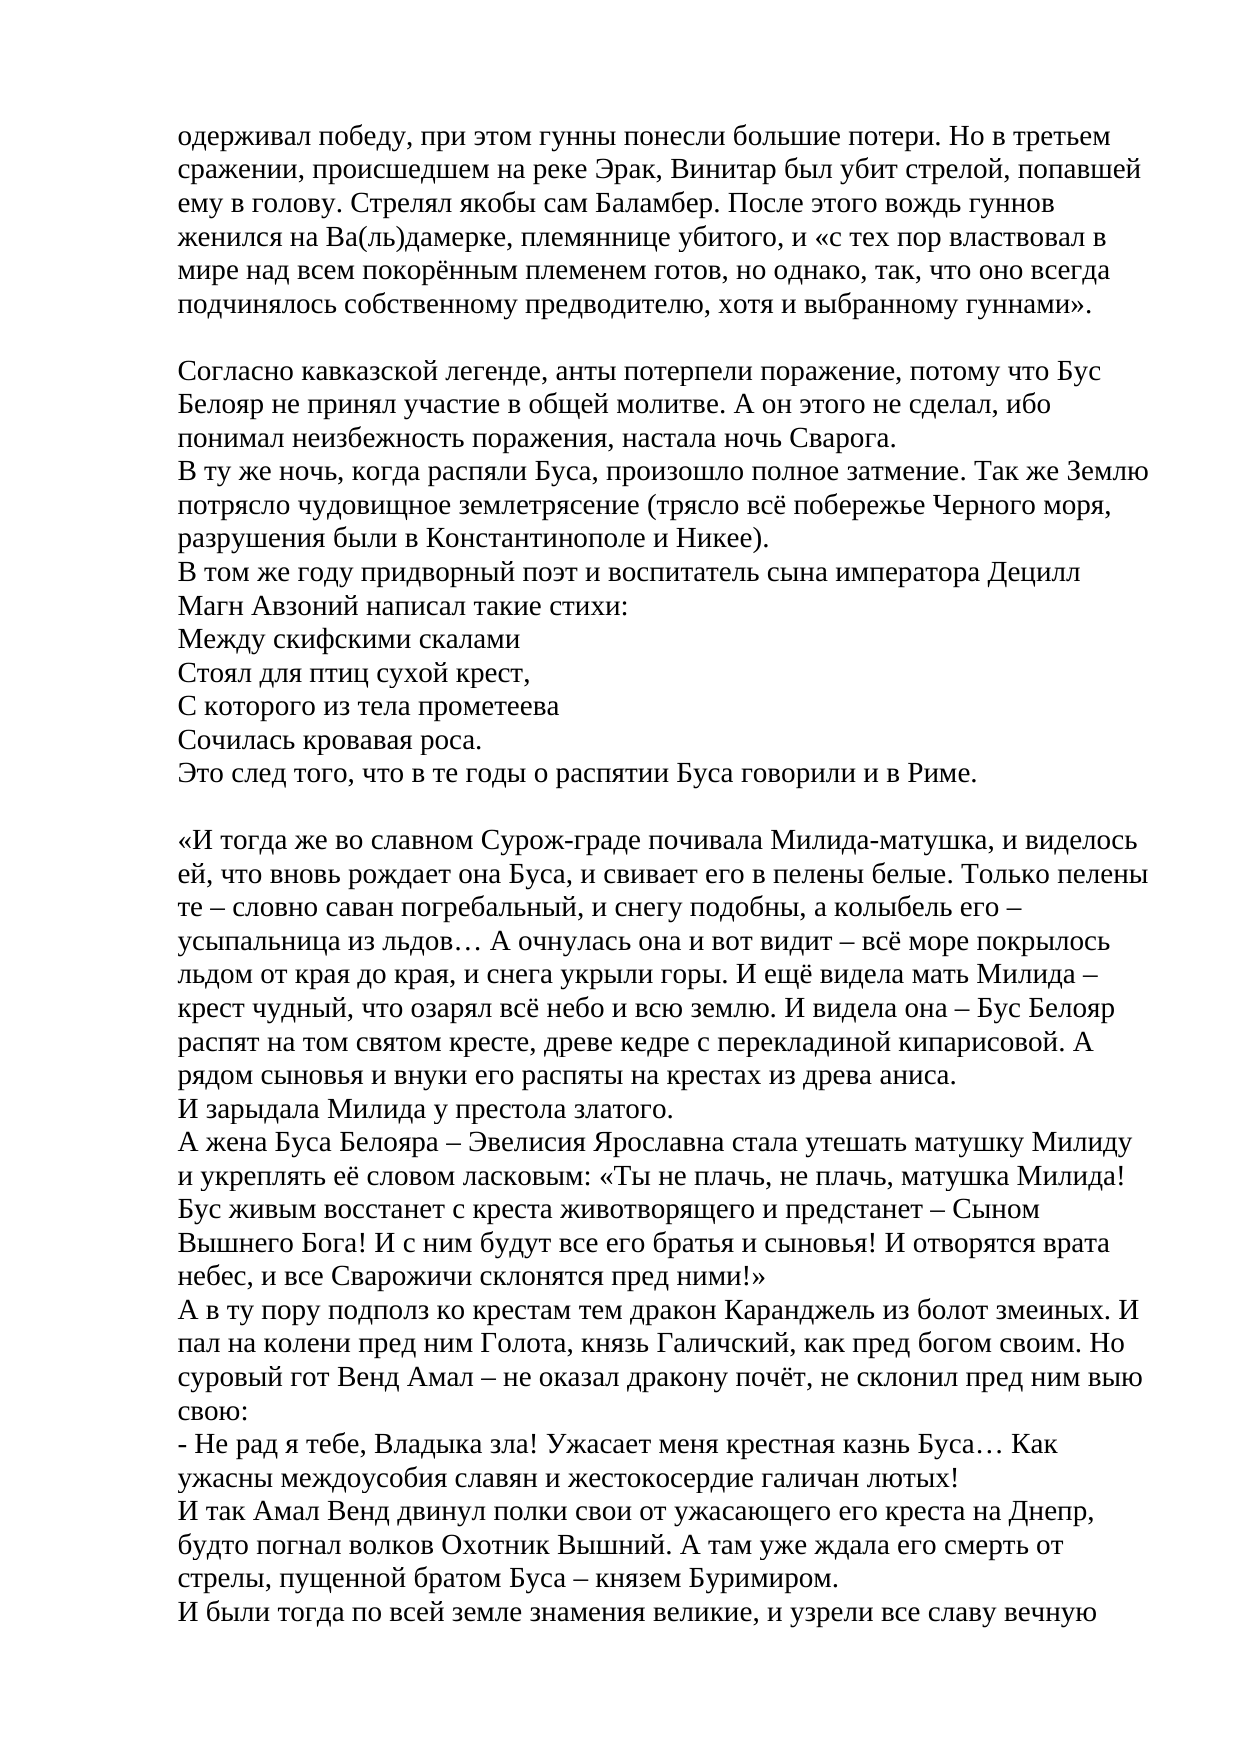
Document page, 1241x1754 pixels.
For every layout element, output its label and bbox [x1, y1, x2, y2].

text [177, 118, 1152, 1627]
